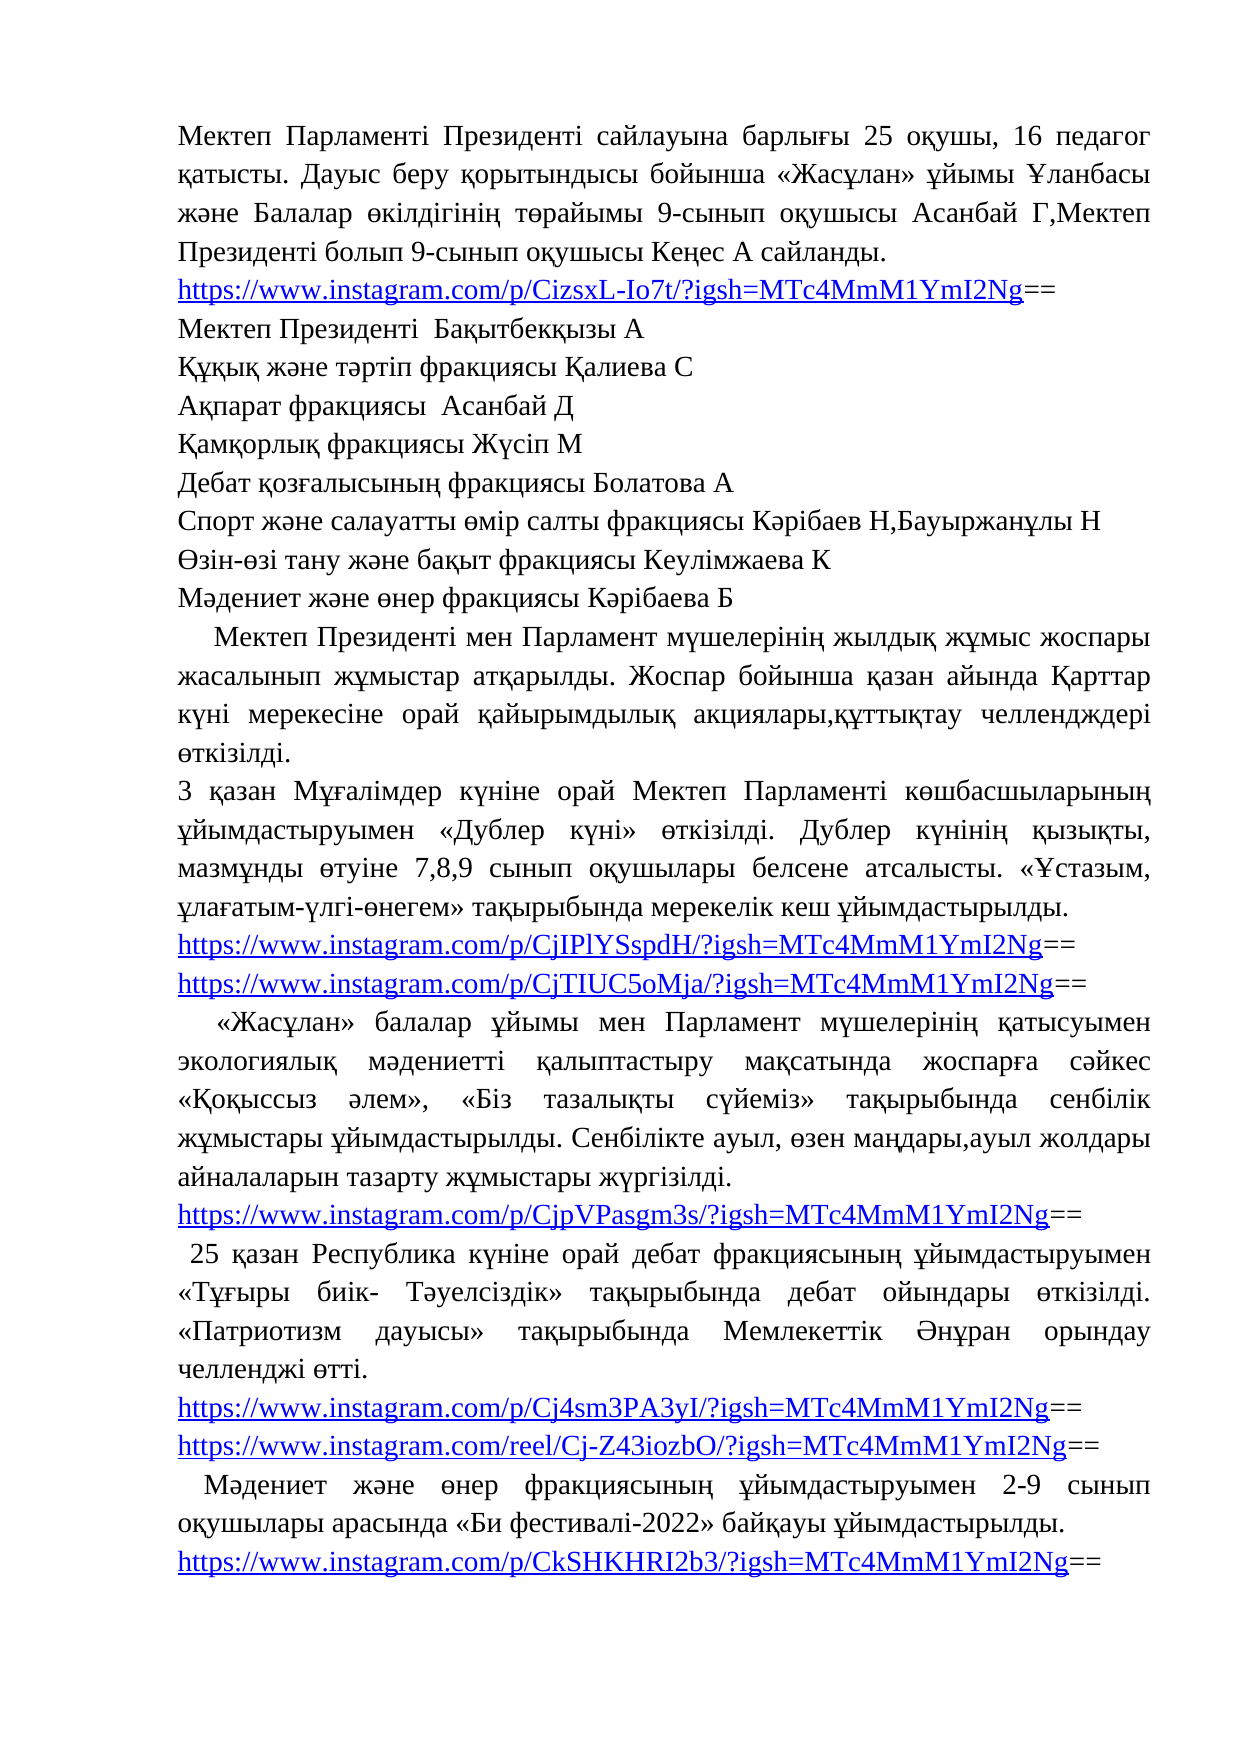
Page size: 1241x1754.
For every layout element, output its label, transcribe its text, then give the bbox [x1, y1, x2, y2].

text 25 қазан Республика күніне орай дебат фракциясының ұйымдастыруымен «Тұғыры биік- Тәуелсіздік» тақырыбында дебат ойындары өткізілді. «Патриотизм дауысы» тақырыбында Мемлекеттік Әнұран орындау челленджі өтті. [177, 1236, 1152, 1385]
text Ақпарат фракциясы Асанбай Д [177, 388, 1152, 421]
text Мектеп Президенті Бақытбекқызы А [177, 311, 1152, 344]
text Дебат қозғалысының фракциясы Болатова А [177, 465, 1152, 498]
text https://www.instagram.com/p/Cj4sm3PA3yI/?igsh=MTc4MmM1YmI2Ng== [177, 1390, 1152, 1423]
text https://www.instagram.com/p/CkSHKHRI2b3/?igsh=MTc4MmM1YmI2Ng== [177, 1544, 1152, 1578]
text Мәдениет және өнер фракциясы Кәрібаева Б [177, 581, 1152, 614]
text Мәдениет және өнер фракциясының ұйымдастыруымен 2-9 сынып оқушылары арасында «Би фестивалі-2022» байқауы ұйымдастырылды. [177, 1467, 1152, 1539]
text Мектеп Парламенті Президенті сайлауына барлығы 25 оқушы, 16 педагог қатысты. Дауыс беру қорытындысы бойынша «Жасұлан» ұйымы Ұланбасы және Балалар өкілдігінің төрайымы 9-сынып оқушысы Асанбай Г,Мектеп Президенті болып 9-сынып оқушысы Кеңес А сайланды. [177, 118, 1152, 267]
text https://www.instagram.com/p/CjpVPasgm3s/?igsh=MTc4MmM1YmI2Ng== [177, 1197, 1152, 1231]
text https://www.instagram.com/p/CjIPlYSspdH/?igsh=MTc4MmM1YmI2Ng== [177, 927, 1152, 961]
text Қамқорлық фракциясы Жүсіп М [177, 426, 1152, 460]
text https://www.instagram.com/p/CjTIUC5oMja/?igsh=MTc4MmM1YmI2Ng== [177, 966, 1152, 999]
text Спорт және салауатты өмір салты фракциясы Кәрібаев Н,Бауыржанұлы Н [177, 503, 1152, 537]
text 3 қазан Мұғалімдер күніне орай Мектеп Парламенті көшбасшыларының ұйымдастыруымен «Дублер күні» өткізілді. Дублер күнінің қызықты, мазмұнды өтуіне 7,8,9 сынып оқушылары белсене атсалысты. «Ұстазым, ұлағатым-үлгі-өнегем» тақырыбында мерекелік кеш ұйымдастырылды. [177, 773, 1152, 922]
text Мектеп Президенті мен Парламент мүшелерінің жылдық жұмыс жоспары жасалынып жұмыстар атқарылды. Жоспар бойынша қазан айында Қарттар күні мерекесіне орай қайырымдылық акциялары,құттықтау челлендждері өткізілді. [177, 619, 1152, 768]
text https://www.instagram.com/p/CizsxL-Io7t/?igsh=MTc4MmM1YmI2Ng== [177, 272, 1152, 306]
text https://www.instagram.com/reel/Cj-Z43iozbO/?igsh=MTc4MmM1YmI2Ng== [177, 1428, 1152, 1462]
text «Жасұлан» балалар ұйымы мен Парламент мүшелерінің қатысуымен экологиялық мәдениетті қалыптастыру мақсатында жоспарға сәйкес «Қоқыссыз әлем», «Біз тазалықты сүйеміз» тақырыбында сенбілік жұмыстары ұйымдастырылды. Сенбілікте ауыл, өзен маңдары,ауыл жолдары айналаларын тазарту жұмыстары жүргізілді. [177, 1004, 1152, 1192]
text Құқық және тәртіп фракциясы Қалиева С [177, 349, 1152, 383]
text Өзін-өзі тану және бақыт фракциясы Кеулімжаева К [177, 542, 1152, 576]
